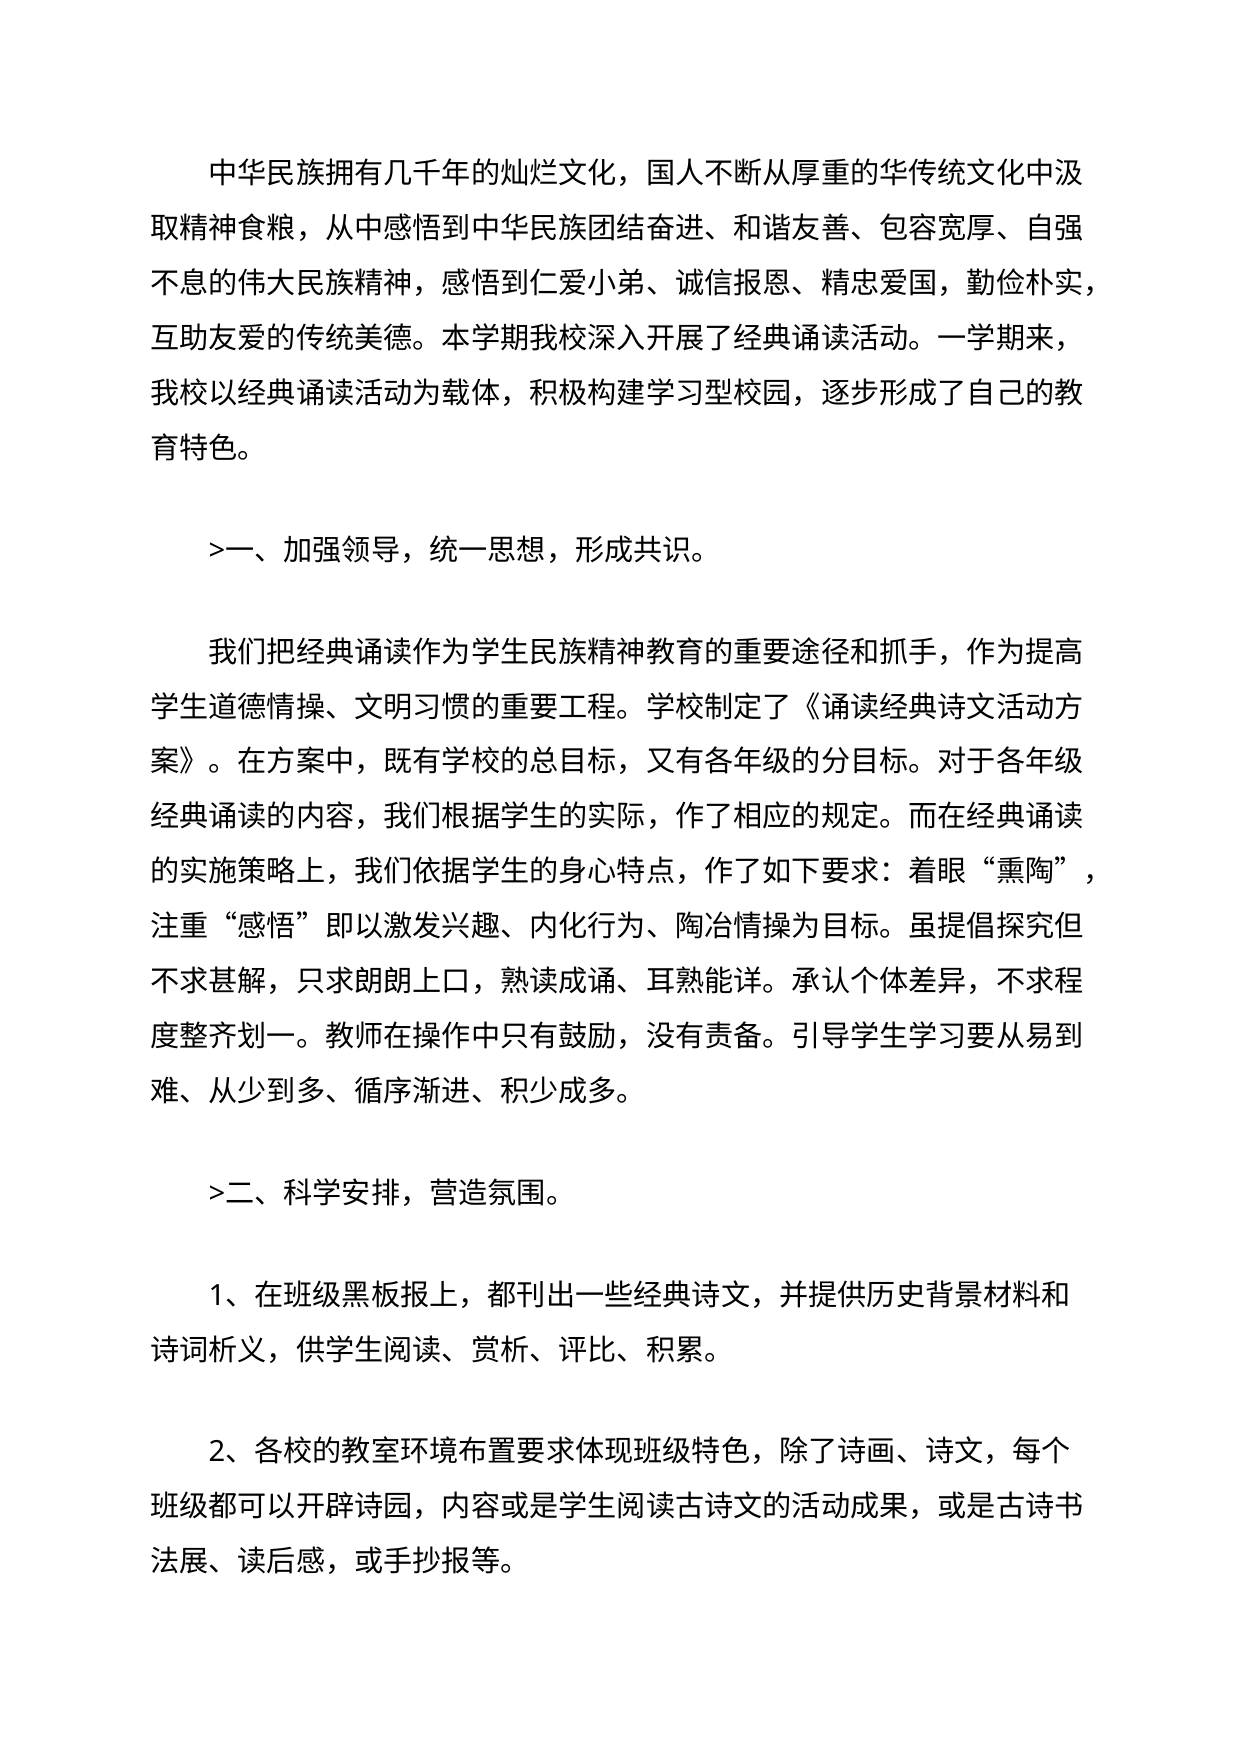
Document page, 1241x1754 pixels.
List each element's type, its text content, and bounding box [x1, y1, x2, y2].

text 中华民族拥有几千年的灿烂文化，国人不断从厚重的华传统文化中汲取精神食粮，从中感悟到中华民族团结奋进、和谐友善、包容宽厚、自强不息的伟大民族精神，感悟到仁爱小弟、诚信报恩、精忠爱国，勤俭朴实，互助友爱的传统美德。本学期我校深入开展了经典诵读活动。一学期来，我校以经典诵读活动为载体，积极构建学习型校园，逐步形成了自己的教育特色。 [150, 150, 1090, 467]
text >一、加强领导，统一思想，形成共识。 [150, 526, 1090, 569]
text >二、科学安排，营造氛围。 [150, 1169, 1090, 1212]
text 2、各校的教室环境布置要求体现班级特色，除了诗画、诗文，每个班级都可以开辟诗园，内容或是学生阅读古诗文的活动成果，或是古诗书法展、读后感，或手抄报等。 [150, 1428, 1090, 1580]
text 我们把经典诵读作为学生民族精神教育的重要途径和抓手，作为提高学生道德情操、文明习惯的重要工程。学校制定了《诵读经典诗文活动方案》。在方案中，既有学校的总目标，又有各年级的分目标。对于各年级经典诵读的内容，我们根据学生的实际，作了相应的规定。而在经典诵读的实施策略上，我们依据学生的身心特点，作了如下要求：着眼“熏陶”，注重“感悟”即以激发兴趣、内化行为、陶冶情操为目标。虽提倡探究但不求甚解，只求朗朗上口，熟读成诵、耳熟能详。承认个体差异，不求程度整齐划一。教师在操作中只有鼓励，没有责备。引导学生学习要从易到难、从少到多、循序渐进、积少成多。 [150, 628, 1090, 1110]
text 1、在班级黑板报上，都刊出一些经典诗文，并提供历史背景材料和诗词析义，供学生阅读、赏析、评比、积累。 [150, 1271, 1090, 1368]
